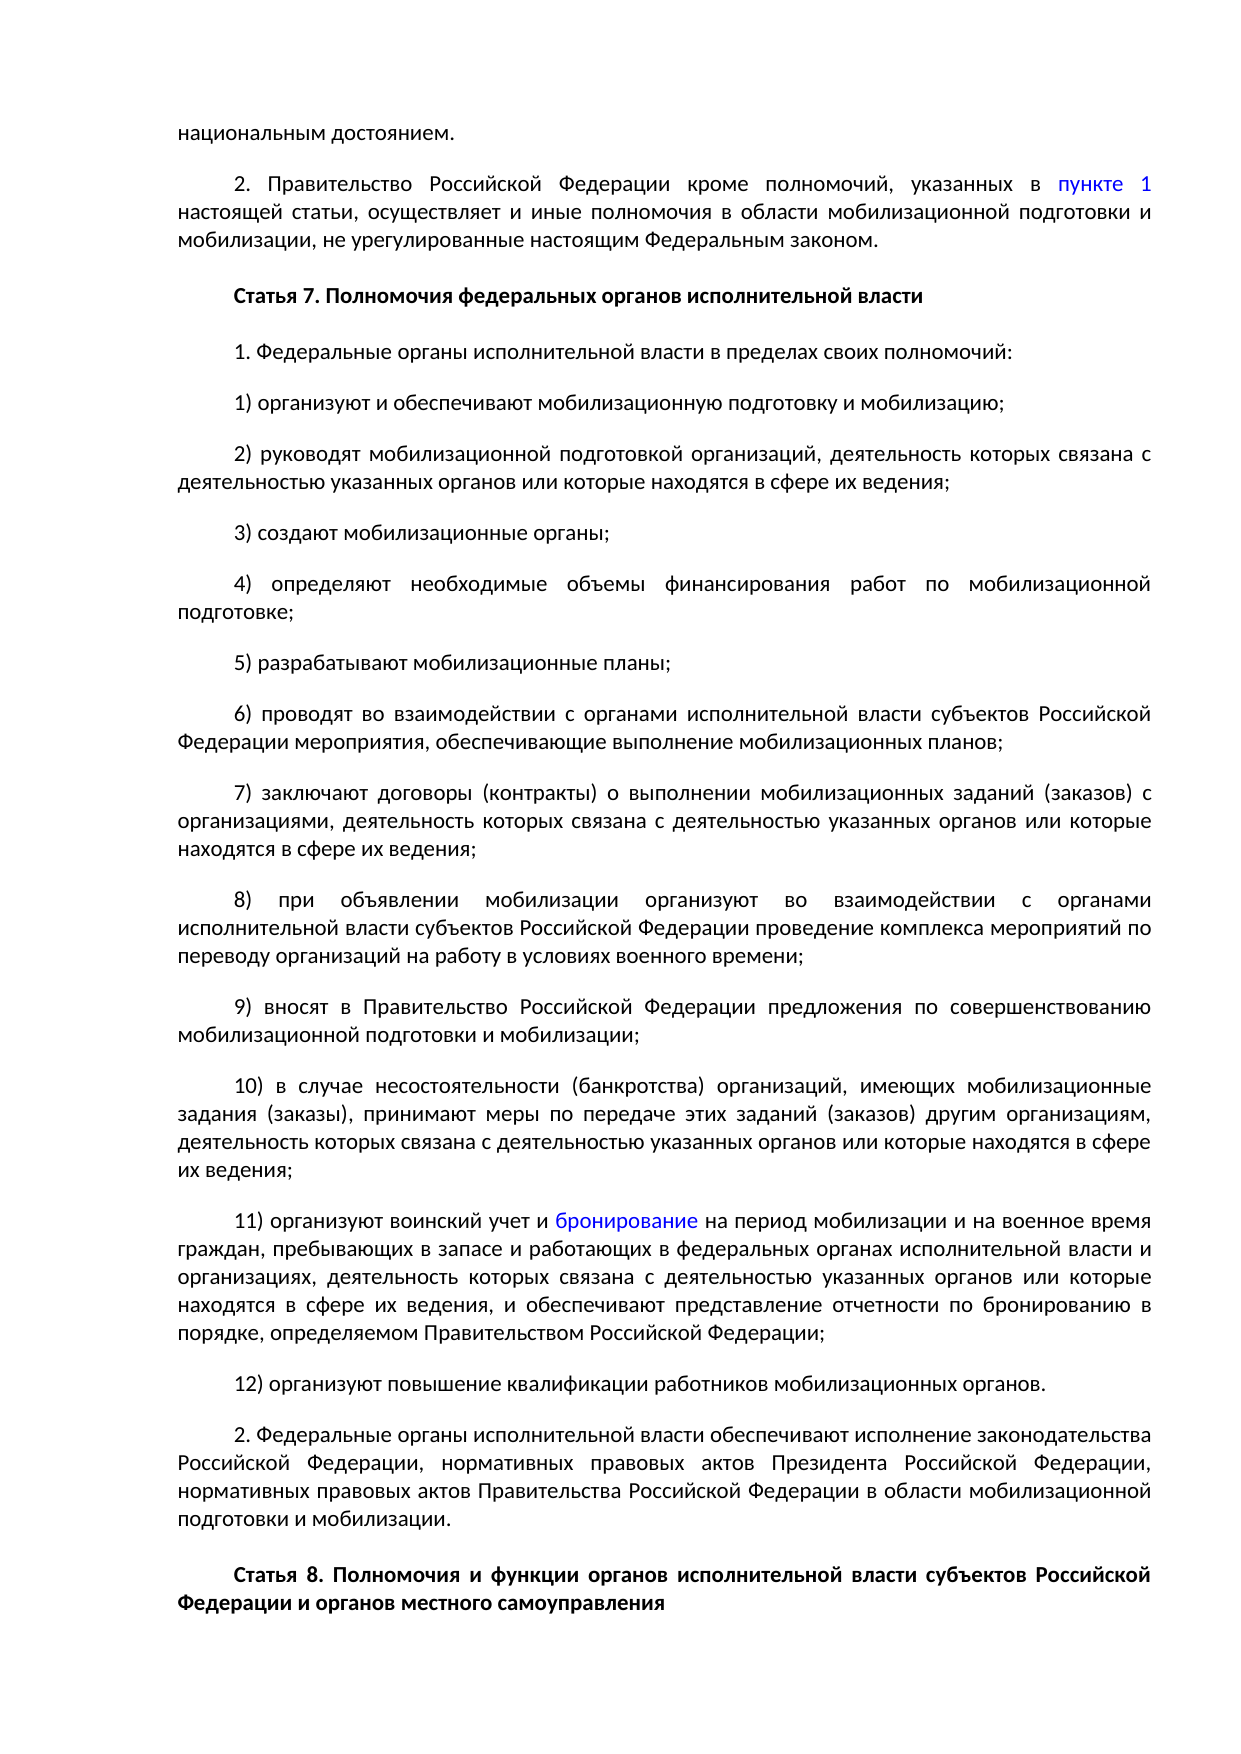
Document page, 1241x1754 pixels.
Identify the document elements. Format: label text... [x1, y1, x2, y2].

text 2. Федеральные органы исполнительной власти обеспечивают исполнение законодательства Российской Федерации, нормативных правовых актов Президента Российской Федерации, нормативных правовых актов Правительства Российской Федерации в области мобилизационной подготовки и мобилизации. [177, 1420, 1152, 1532]
text 5) разрабатывают мобилизационные планы; [177, 648, 1152, 676]
text 11) организуют воинский учет и бронирование на период мобилизации и на военное время граждан, пребывающих в запасе и работающих в федеральных органах исполнительной власти и организациях, деятельность которых связана с деятельностью указанных органов или которые находятся в сфере их ведения, и обеспечивают представление отчетности по бронированию в порядке, определяемом Правительством Российской Федерации; [177, 1206, 1152, 1346]
text 3) создают мобилизационные органы; [177, 518, 1152, 546]
text 2) руководят мобилизационной подготовкой организаций, деятельность которых связана с деятельностью указанных органов или которые находятся в сфере их ведения; [177, 439, 1152, 495]
text 8) при объявлении мобилизации организуют во взаимодействии с органами исполнительной власти субъектов Российской Федерации проведение комплекса мероприятий по переводу организаций на работу в условиях военного времени; [177, 885, 1152, 969]
text 12) организуют повышение квалификации работников мобилизационных органов. [177, 1369, 1152, 1397]
text 9) вносят в Правительство Российской Федерации предложения по совершенствованию мобилизационной подготовки и мобилизации; [177, 992, 1152, 1048]
text 2. Правительство Российской Федерации кроме полномочий, указанных в пункте 1 настоящей статьи, осуществляет и иные полномочия в области мобилизационной подготовки и мобилизации, не урегулированные настоящим Федеральным законом. [177, 169, 1152, 253]
text 6) проводят во взаимодействии с органами исполнительной власти субъектов Российской Федерации мероприятия, обеспечивающие выполнение мобилизационных планов; [177, 699, 1152, 755]
text 1. Федеральные органы исполнительной власти в пределах своих полномочий: [177, 337, 1152, 365]
text 10) в случае несостоятельности (банкротства) организаций, имеющих мобилизационные задания (заказы), принимают меры по передаче этих заданий (заказов) другим организациям, деятельность которых связана с деятельностью указанных органов или которые находятся в сфере их ведения; [177, 1071, 1152, 1183]
text 1) организуют и обеспечивают мобилизационную подготовку и мобилизацию; [177, 388, 1152, 416]
text 7) заключают договоры (контракты) о выполнении мобилизационных заданий (заказов) с организациями, деятельность которых связана с деятельностью указанных органов или которые находятся в сфере их ведения; [177, 778, 1152, 862]
title Статья 8. Полномочия и функции органов исполнительной власти субъектов Российской Федерации и органов местного самоуправления [177, 1560, 1152, 1616]
title Статья 7. Полномочия федеральных органов исполнительной власти [177, 281, 1152, 309]
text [177, 118, 1152, 146]
text 4) определяют необходимые объемы финансирования работ по мобилизационной подготовке; [177, 569, 1152, 625]
